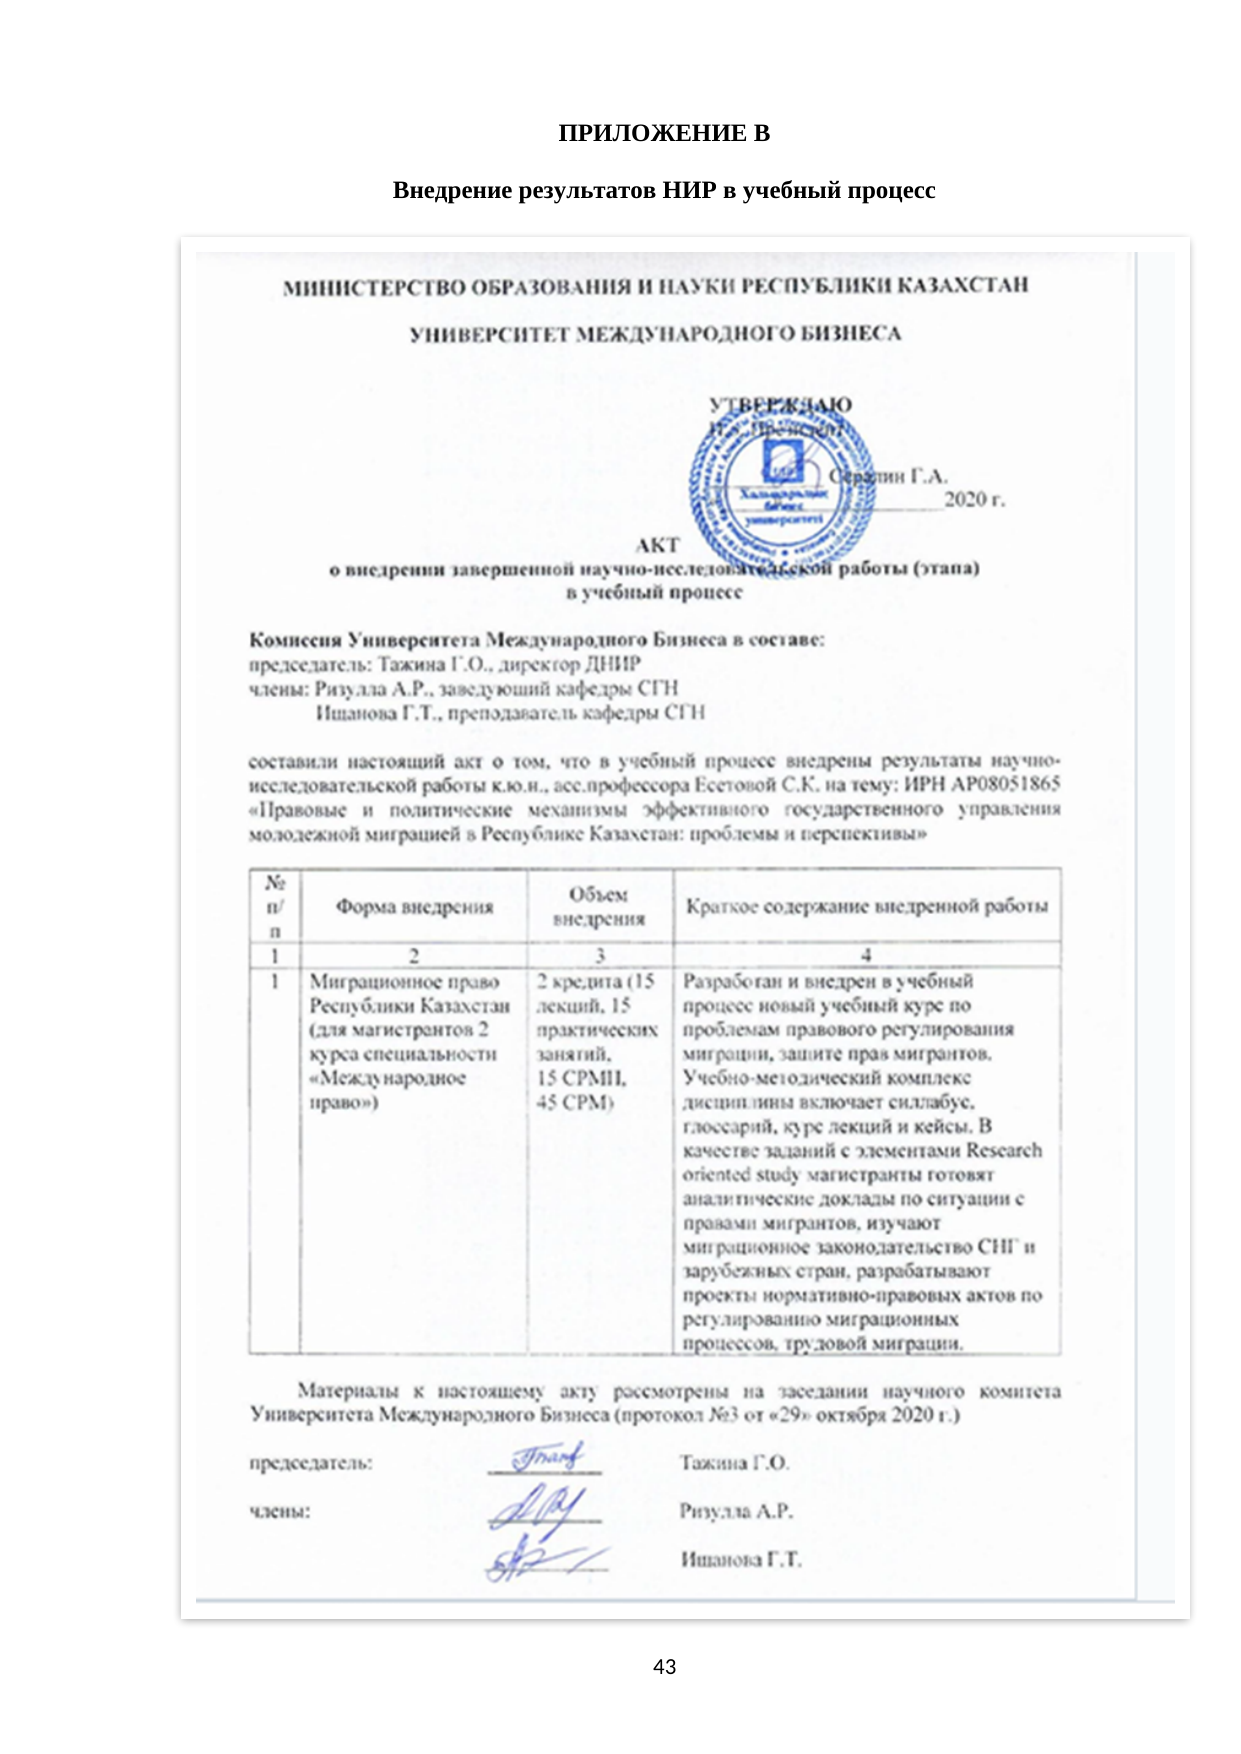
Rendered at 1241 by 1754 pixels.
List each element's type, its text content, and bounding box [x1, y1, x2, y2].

subtitle ПРИЛОЖЕНИЕ В [177, 118, 1152, 147]
subtitle Внедрение результатов НИР в учебный процесс [177, 176, 1152, 204]
picture [196, 252, 1175, 1604]
